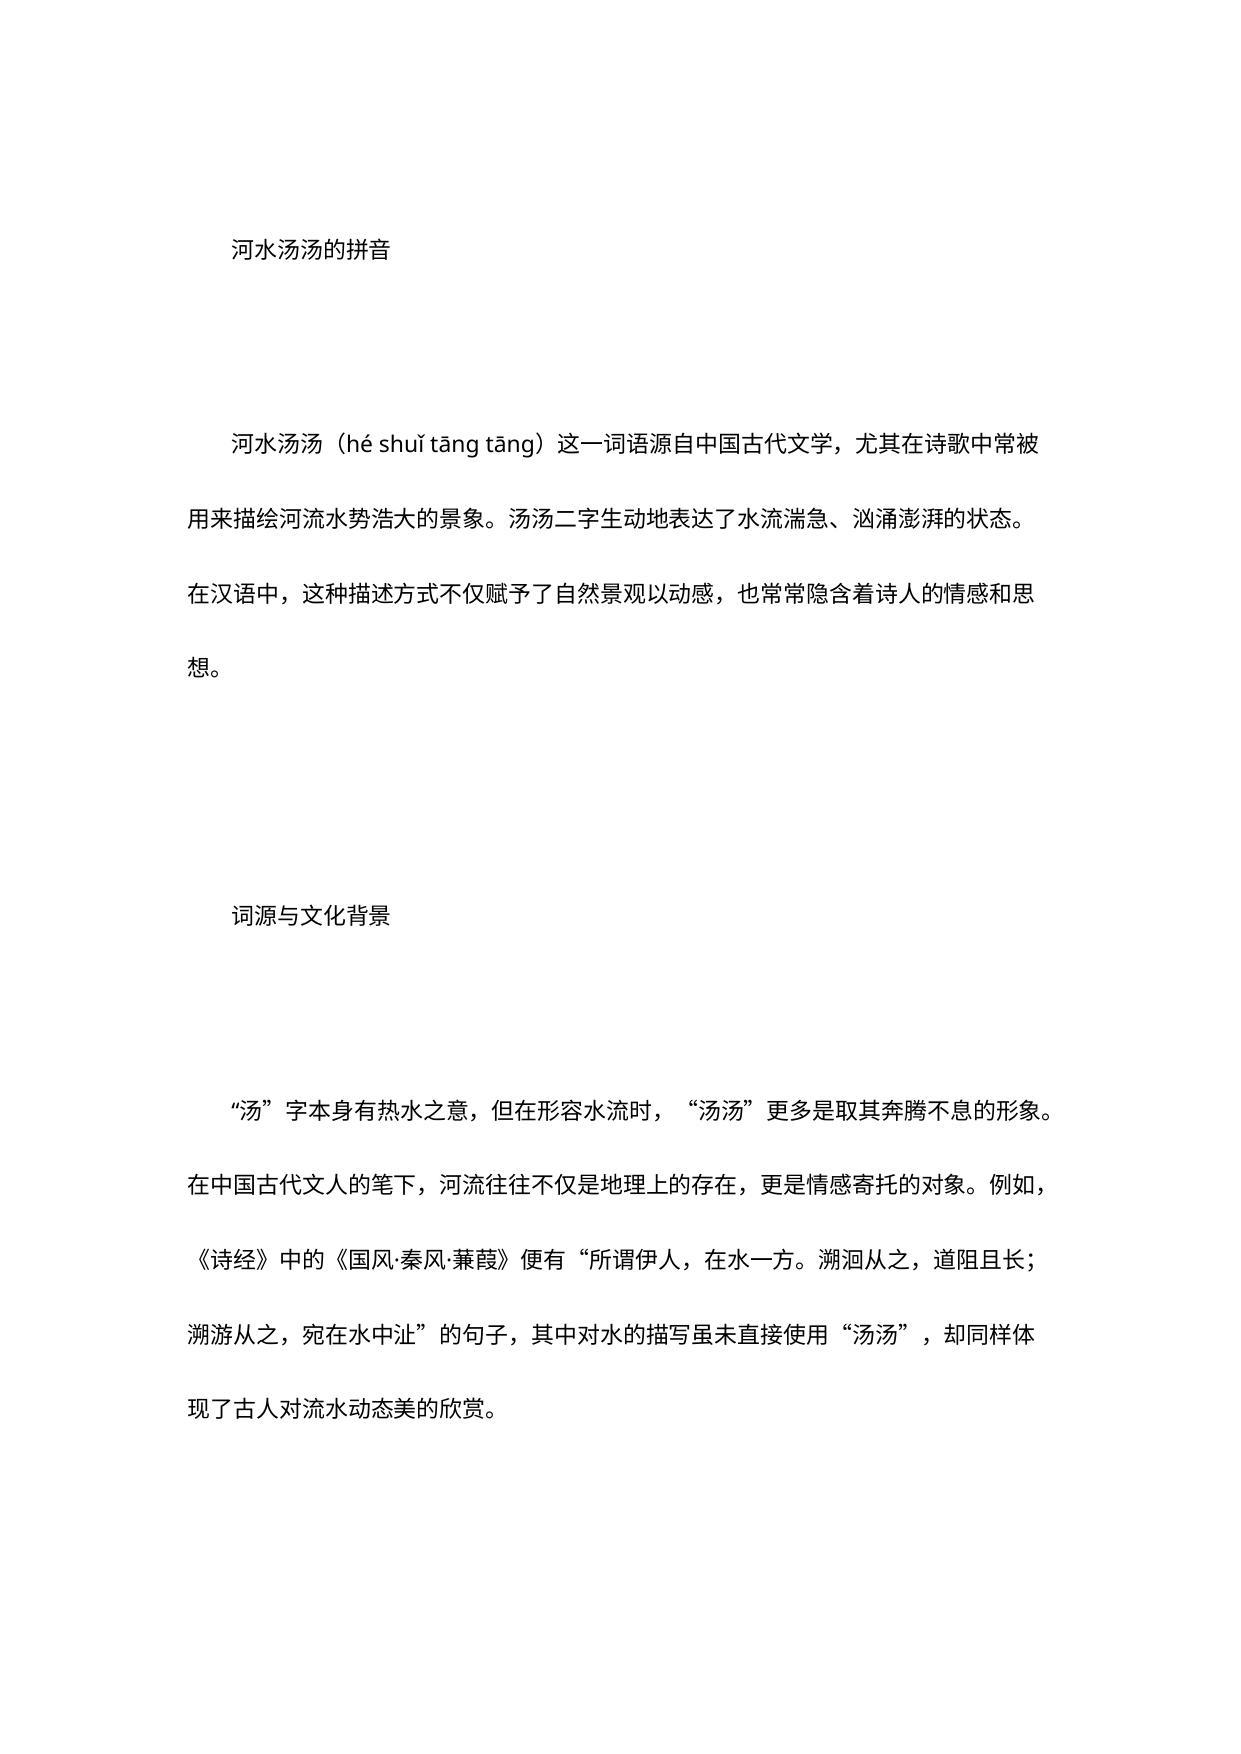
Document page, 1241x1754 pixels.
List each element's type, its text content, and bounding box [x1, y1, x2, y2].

text 词源与文化背景 [187, 882, 1053, 947]
text 河水汤汤（hé shuǐ tāng tāng）这一词语源自中国古代文学，尤其在诗歌中常被用来描绘河流水势浩大的景象。汤汤二字生动地表达了水流湍急、汹涌澎湃的状态。在汉语中，这种描述方式不仅赋予了自然景观以动感，也常常隐含着诗人的情感和思想。 [187, 410, 1053, 699]
text 河水汤汤的拼音 [187, 216, 1053, 281]
text “汤”字本身有热水之意，但在形容水流时，“汤汤”更多是取其奔腾不息的形象。在中国古代文人的笔下，河流往往不仅是地理上的存在，更是情感寄托的对象。例如，《诗经》中的《国风·秦风·蒹葭》便有“所谓伊人，在水一方。溯洄从之，道阻且长；溯游从之，宛在水中沚”的句子，其中对水的描写虽未直接使用“汤汤”，却同样体现了古人对流水动态美的欣赏。 [187, 1077, 1053, 1441]
